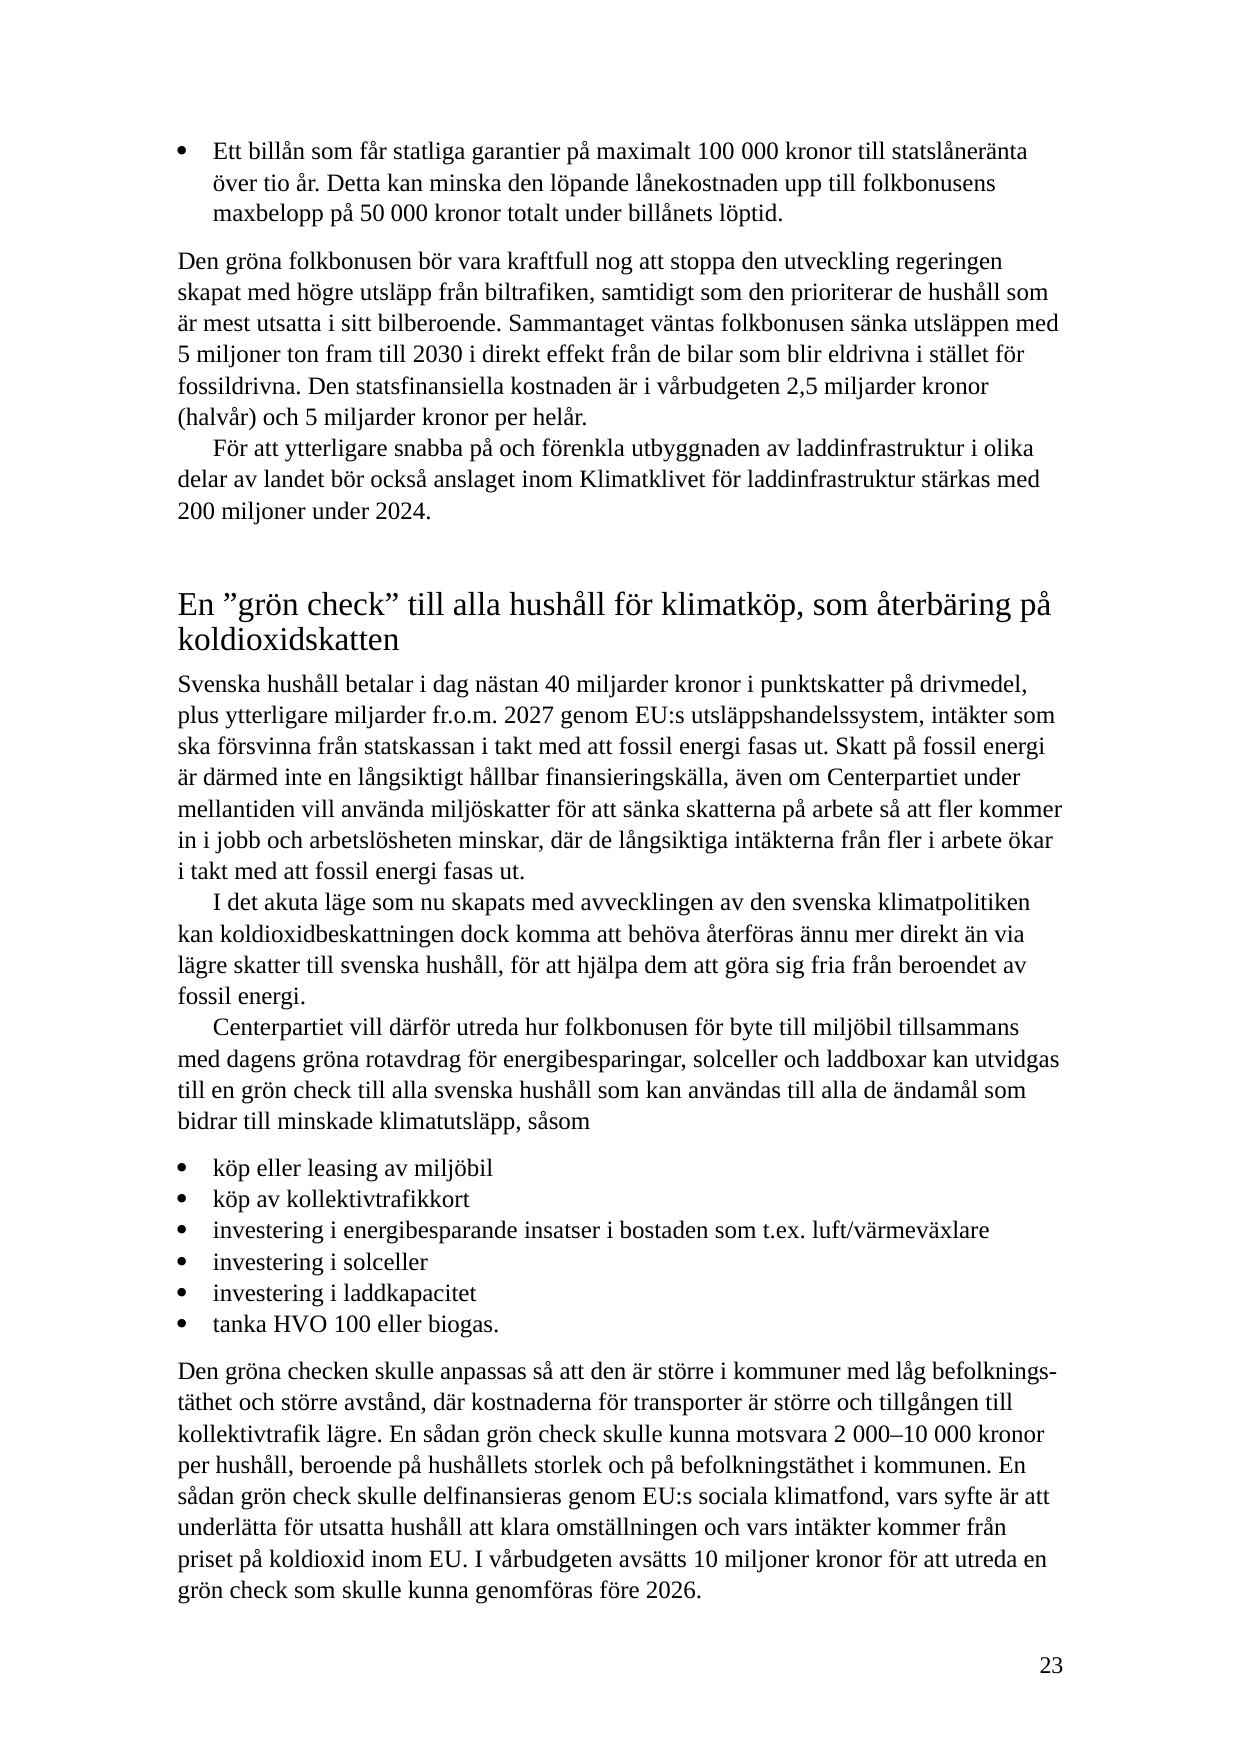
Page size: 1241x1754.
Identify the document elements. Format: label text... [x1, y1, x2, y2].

subtitle En ”grön check” till alla hushåll för klimatköp, som återbäring på koldioxidskatten [177, 587, 1063, 658]
text Den gröna folkbonusen bör vara kraftfull nog att stoppa den utveckling regeringen skapat med högre utsläpp från biltrafiken, samtidigt som den prioriterar de hushåll som är mest utsatta i sitt bilberoende. Sammantaget väntas folkbonusen sänka utsläppen med 5 miljoner ton fram till 2030 i direkt effekt från de bilar som blir eldrivna i stället för fossildrivna. Den statsfinansiella kostnaden är i vårbudgeten 2,5 miljarder kronor (halvår) och 5 miljarder kronor per helår. [177, 243, 1063, 431]
list investering i energibesparande insatser i bostaden som t.ex. luft/värmeväxlare [177, 1213, 1063, 1244]
list Ett billån som får statliga garantier på maximalt 100 000 kronor till statslåneränta över tio år. Detta kan minska den löpande lånekostnaden upp till folkbonusens maxbelopp på 50 000 kronor totalt under billånets löptid. [177, 134, 1063, 228]
text Svenska hushåll betalar i dag nästan 40 miljarder kronor i punktskatter på drivmedel, plus ytterligare miljarder fr.o.m. 2027 genom EU:s utsläppshandelssystem, intäkter som ska försvinna från statskassan i takt med att fossil energi fasas ut. Skatt på fossil energi är därmed inte en långsiktigt hållbar finansieringskälla, även om Centerpartiet under mellantiden vill använda miljöskatter för att sänka skatterna på arbete så att fler kommer in i jobb och arbetslösheten minskar, där de långsiktiga intäkterna från fler i arbete ökar i takt med att fossil energi fasas ut. [177, 666, 1063, 885]
text Centerpartiet vill därför utreda hur folkbonusen för byte till miljöbil tillsammans med dagens gröna rotavdrag för energibesparingar, solceller och laddboxar kan utvidgas till en grön check till alla svenska hushåll som kan användas till alla de ändamål som bidrar till minskade klimatutsläpp, såsom [177, 1010, 1063, 1135]
list investering i solceller [177, 1244, 1063, 1276]
text För att ytterligare snabba på och förenkla utbyggnaden av laddinfrastruktur i olika delar av landet bör också anslaget inom Klimatklivet för laddinfrastruktur stärkas med 200 miljoner under 2024. [177, 431, 1063, 524]
list investering i laddkapacitet [177, 1276, 1063, 1307]
list köp av kollektivtrafikkort [177, 1182, 1063, 1213]
list köp eller leasing av miljöbil [177, 1151, 1063, 1182]
list tanka HVO 100 eller biogas. [177, 1307, 1063, 1338]
text I det akuta läge som nu skapats med avvecklingen av den svenska klimatpolitiken kan koldioxidbeskattningen dock komma att behöva återföras ännu mer direkt än via lägre skatter till svenska hushåll, för att hjälpa dem att göra sig fria från beroendet av fossil energi. [177, 885, 1063, 1010]
text Den gröna checken skulle anpassas så att den är större i kommuner med låg befolkningstäthet och större avstånd, där kostnaderna för transporter är större och tillgången till kollektivtrafik lägre. En sådan grön check skulle kunna motsvara 2 000–10 000 kronor per hushåll, beroende på hushållets storlek och på befolkningstäthet i kommunen. En sådan grön check skulle delfinansieras genom EU:s sociala klimatfond, vars syfte är att underlätta för utsatta hushåll att klara omställningen och vars intäkter kommer från priset på koldioxid inom EU. I vårbudgeten avsätts 10 miljoner kronor för att utreda en grön check som skulle kunna genomföras före 2026. [177, 1354, 1063, 1604]
